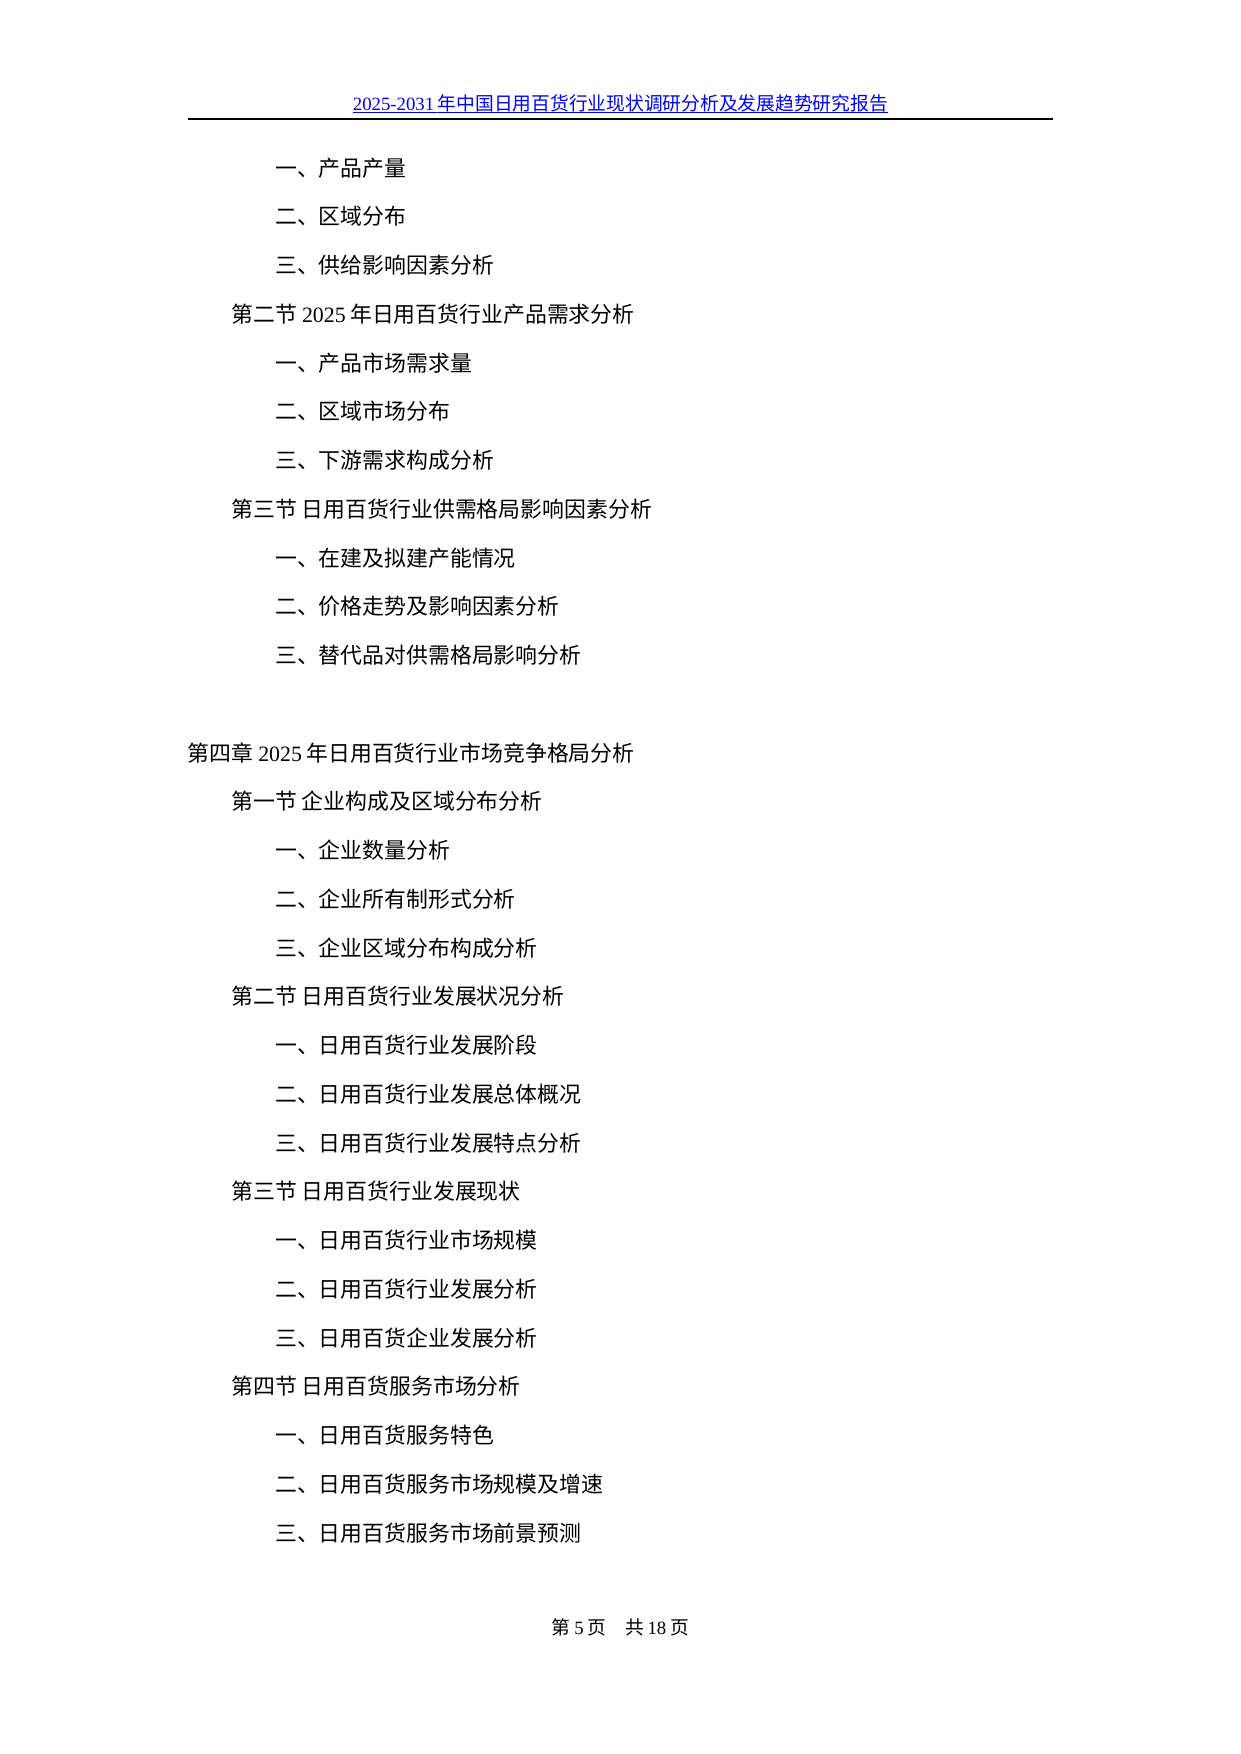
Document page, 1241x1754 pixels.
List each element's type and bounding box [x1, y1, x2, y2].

text [187, 150, 1053, 1548]
